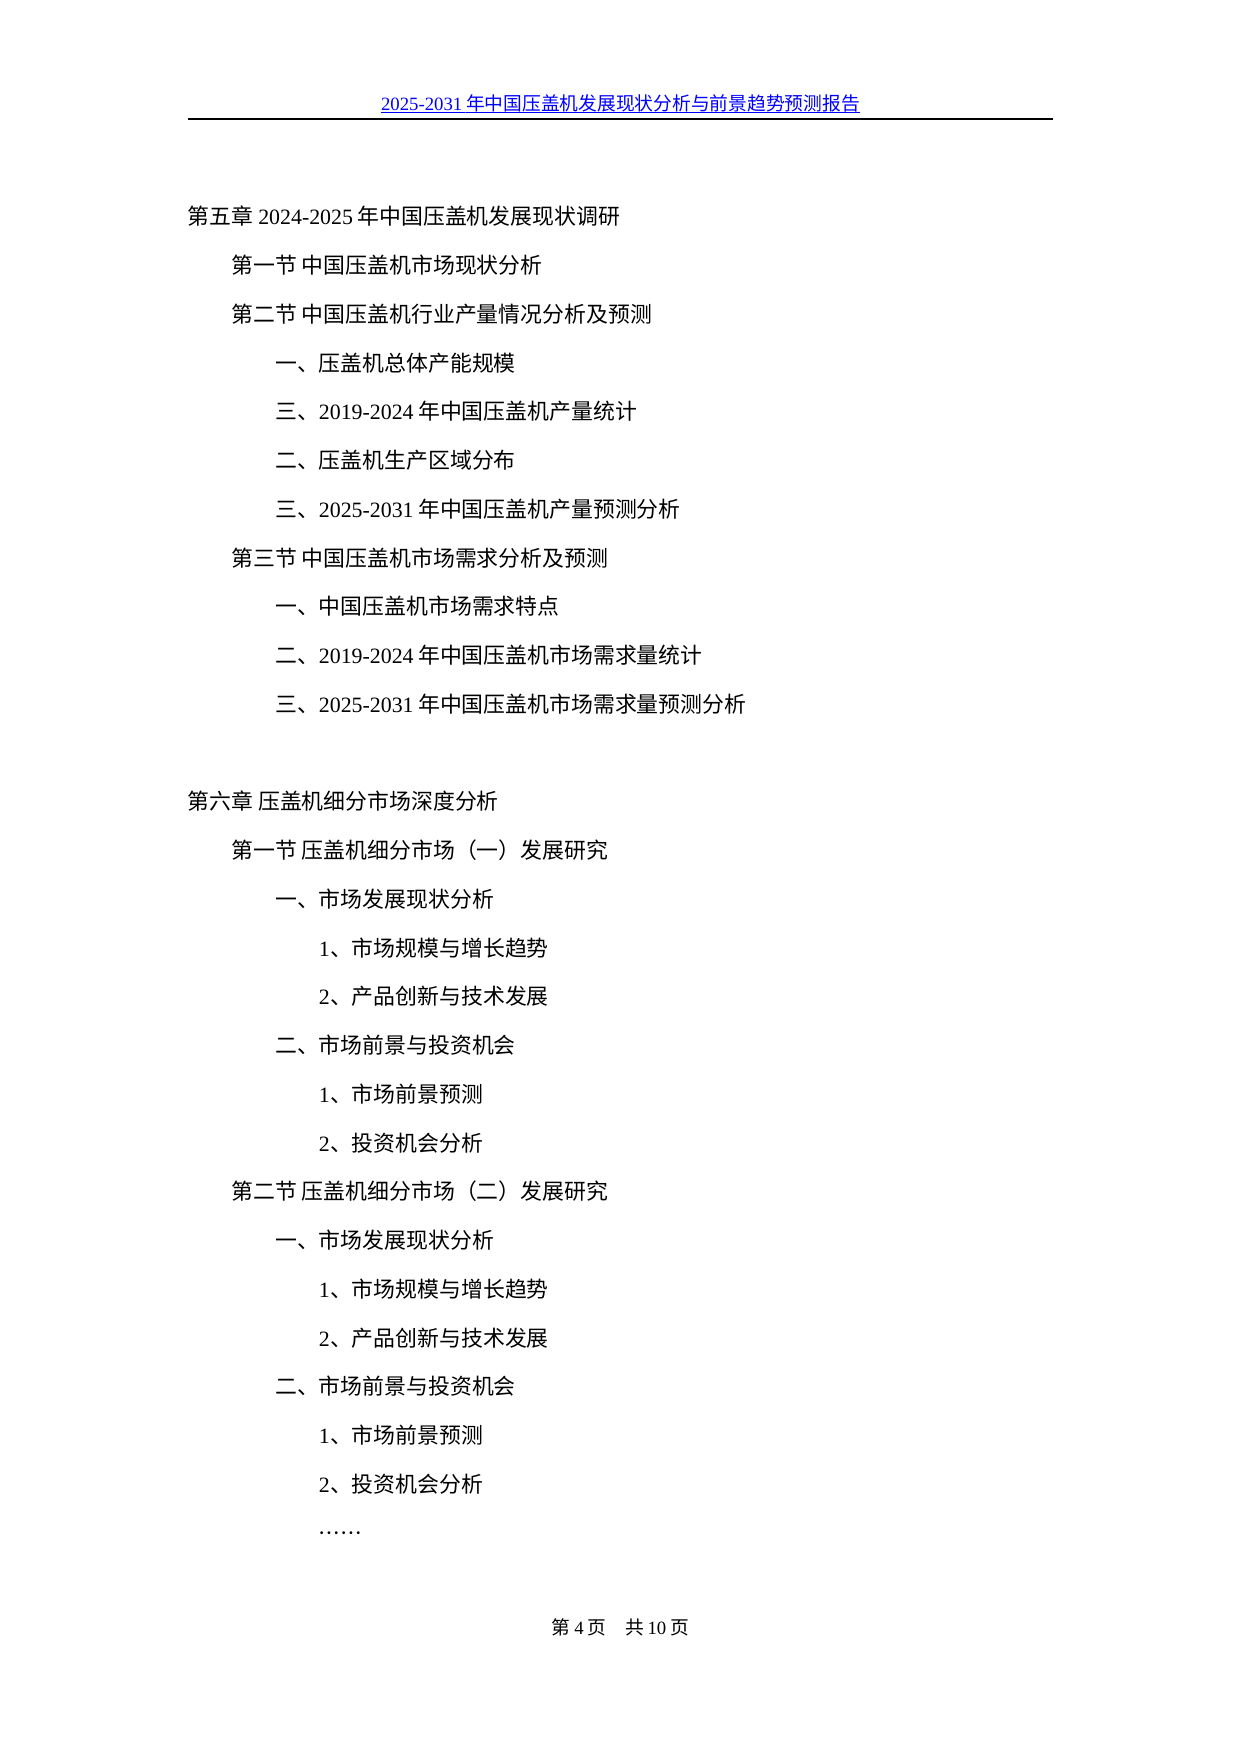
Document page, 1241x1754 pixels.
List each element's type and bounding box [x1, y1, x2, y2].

text [187, 150, 1053, 1548]
